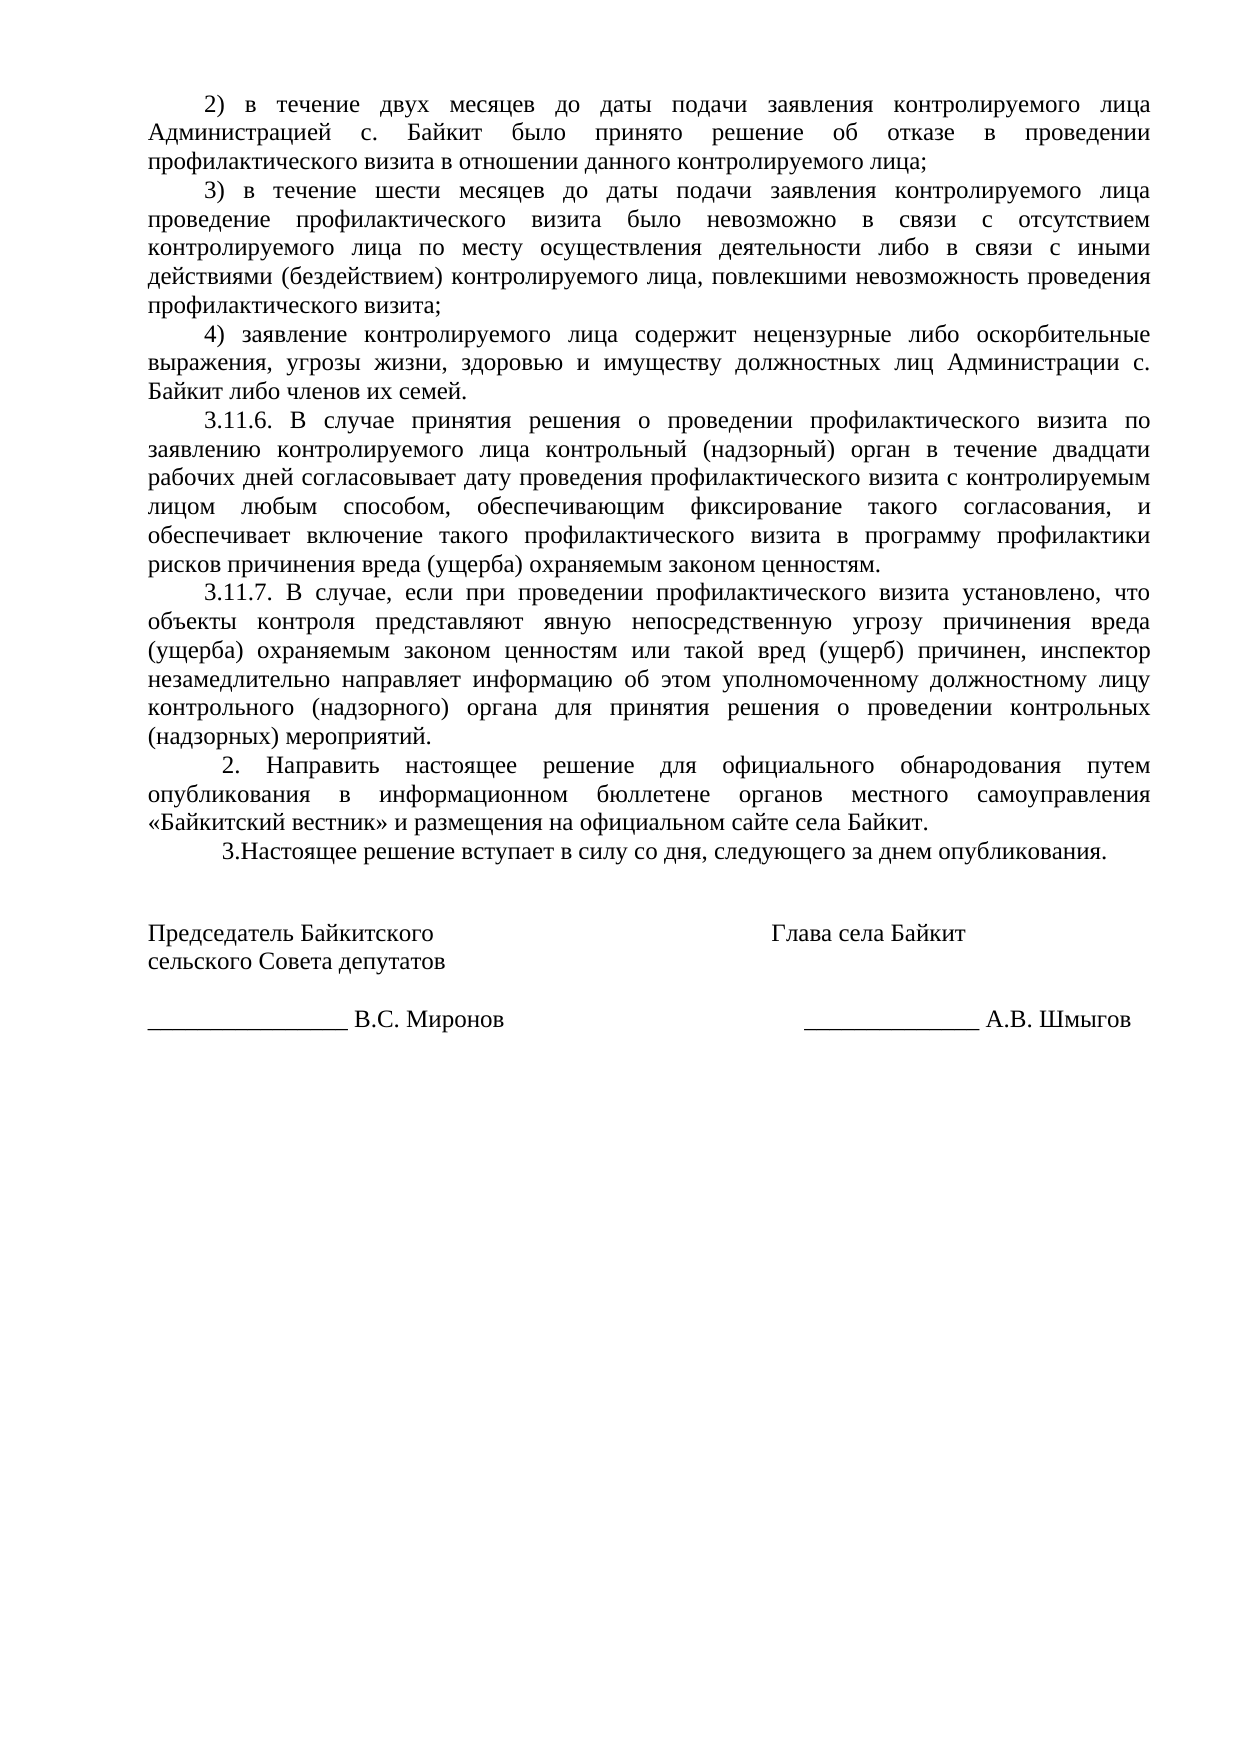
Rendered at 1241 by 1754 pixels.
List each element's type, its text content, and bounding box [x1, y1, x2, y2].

text 2. Направить настоящее решение для официального обнародования путем опубликования в информационном бюллетене органов местного самоуправления «Байкитский вестник» и размещения на официальном сайте села Байкит. [148, 750, 1152, 836]
text Председатель Байкитского Глава села Байкит [148, 918, 1152, 946]
list 3.Настоящее решение вступает в силу со дня, следующего за днем опубликования. [148, 836, 1152, 865]
text ________________ В.С. Миронов ______________ А.В. Шмыгов [148, 1004, 1152, 1033]
text 4) заявление контролируемого лица содержит нецензурные либо оскорбительные выражения, угрозы жизни, здоровью и имуществу должностных лиц Администрации с. Байкит либо членов их семей. [148, 319, 1152, 405]
text сельского Совета депутатов [148, 946, 1152, 975]
text 3) в течение шести месяцев до даты подачи заявления контролируемого лица проведение профилактического визита было невозможно в связи с отсутствием контролируемого лица по месту осуществления деятельности либо в связи с иными действиями (бездействием) контролируемого лица, повлекшими невозможность проведения профилактического визита; [148, 175, 1152, 319]
text 2) в течение двух месяцев до даты подачи заявления контролируемого лица Администрацией с. Байкит было принято решение об отказе в проведении профилактического визита в отношении данного контролируемого лица; [148, 89, 1152, 175]
text 3.11.7. В случае, если при проведении профилактического визита установлено, что объекты контроля представляют явную непосредственную угрозу причинения вреда (ущерба) охраняемым законом ценностям или такой вред (ущерб) причинен, инспектор незамедлительно направляет информацию об этом уполномоченному должностному лицу контрольного (надзорного) органа для принятия решения о проведении контрольных (надзорных) мероприятий. [148, 577, 1152, 750]
text 3.11.6. В случае принятия решения о проведении профилактического визита по заявлению контролируемого лица контрольный (надзорный) орган в течение двадцати рабочих дней согласовывает дату проведения профилактического визита с контролируемым лицом любым способом, обеспечивающим фиксирование такого согласования, и обеспечивает включение такого профилактического визита в программу профилактики рисков причинения вреда (ущерба) охраняемым законом ценностям. [148, 405, 1152, 577]
